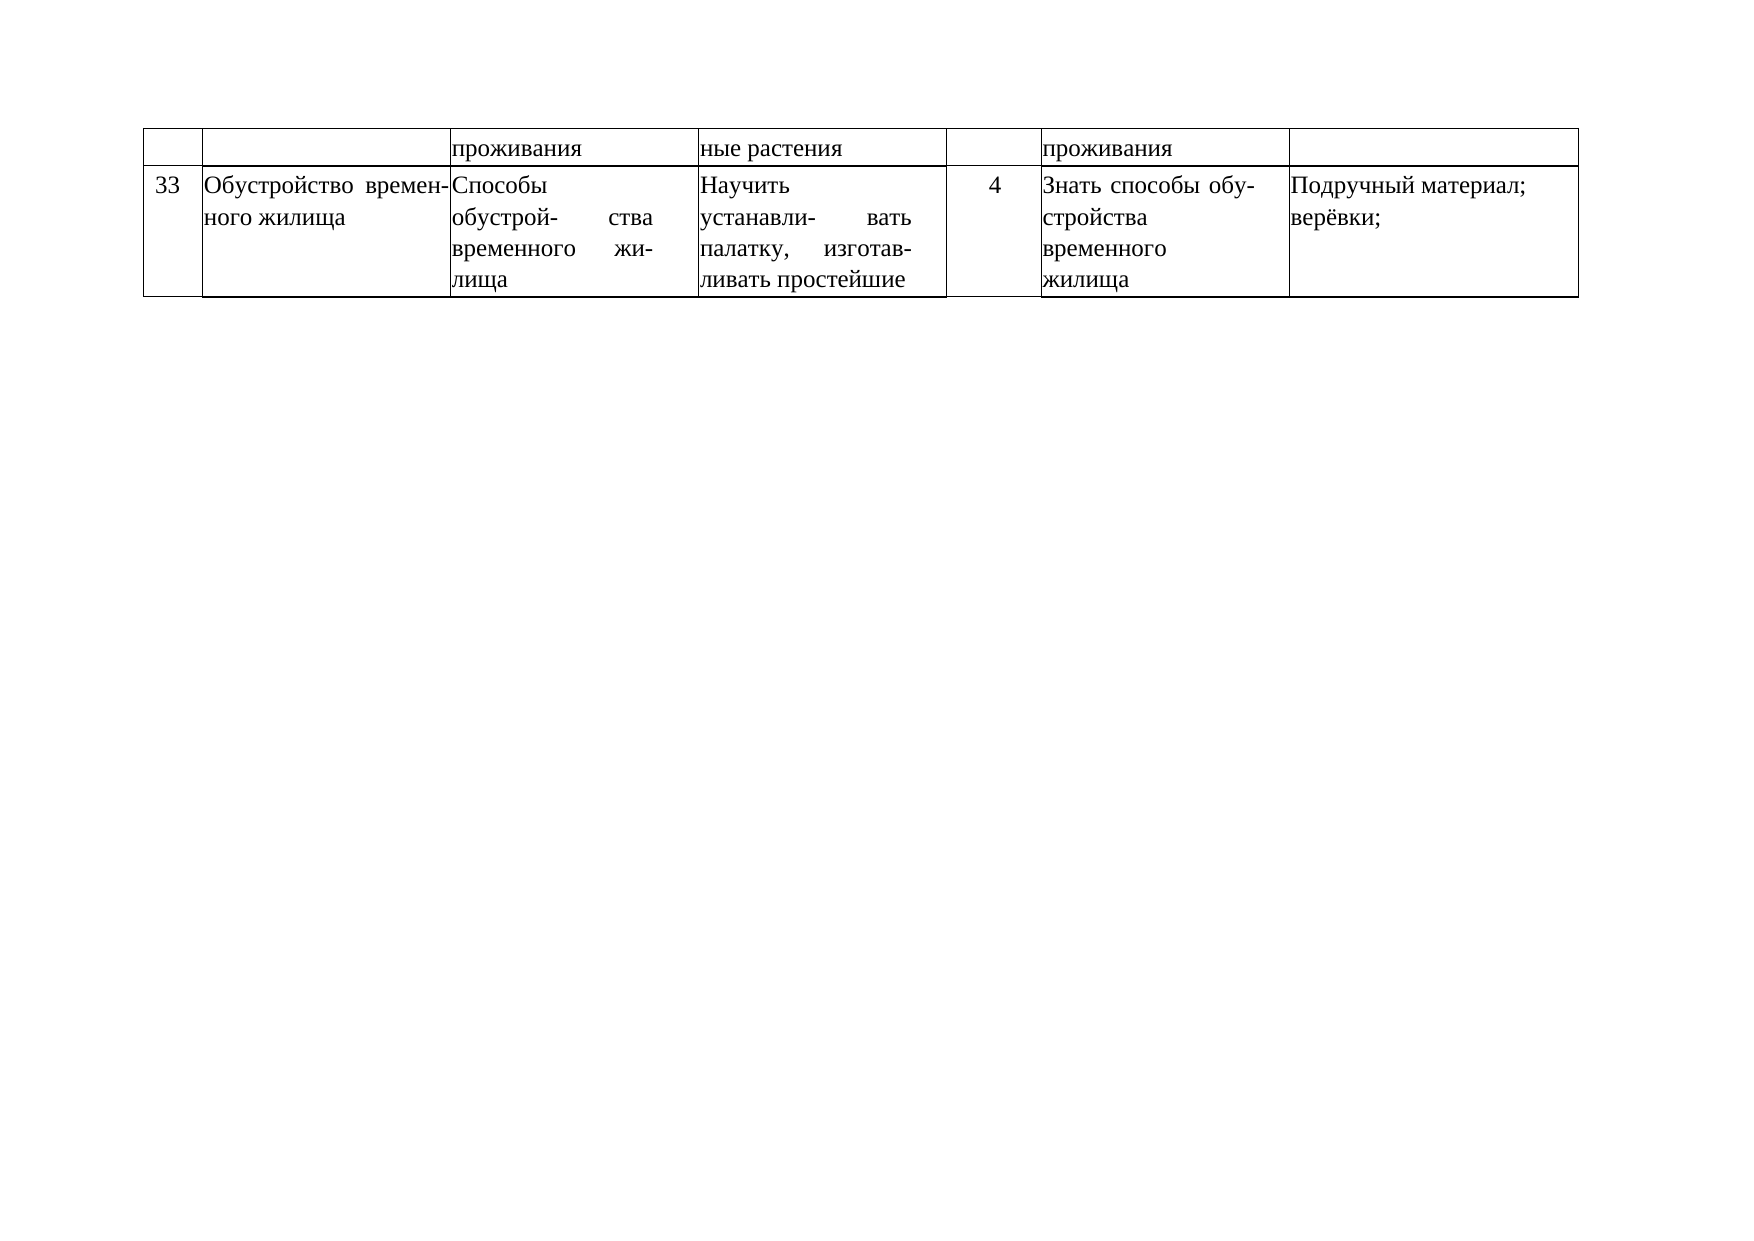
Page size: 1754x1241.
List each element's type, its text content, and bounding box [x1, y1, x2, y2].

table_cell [1290, 129, 1578, 165]
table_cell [1042, 129, 1289, 165]
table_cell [451, 129, 698, 165]
table_cell Подручный материал; верёвки; [1290, 167, 1578, 296]
table_cell Обустройство времен- ного жилища [203, 167, 450, 296]
table_cell 4 [947, 129, 1041, 165]
table_cell Научить устанавли- вать палатку, изготав- ливать простейшие [699, 167, 946, 296]
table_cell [203, 129, 450, 165]
table_cell 33 [144, 166, 202, 296]
table_cell 32 [144, 129, 202, 165]
table_cell Знать способы обу- стройства временного жилища [1042, 167, 1289, 296]
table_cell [699, 129, 946, 165]
table_cell Способы обустрой- ства временного жи- лища [451, 167, 698, 296]
table_cell 4 [947, 166, 1041, 296]
